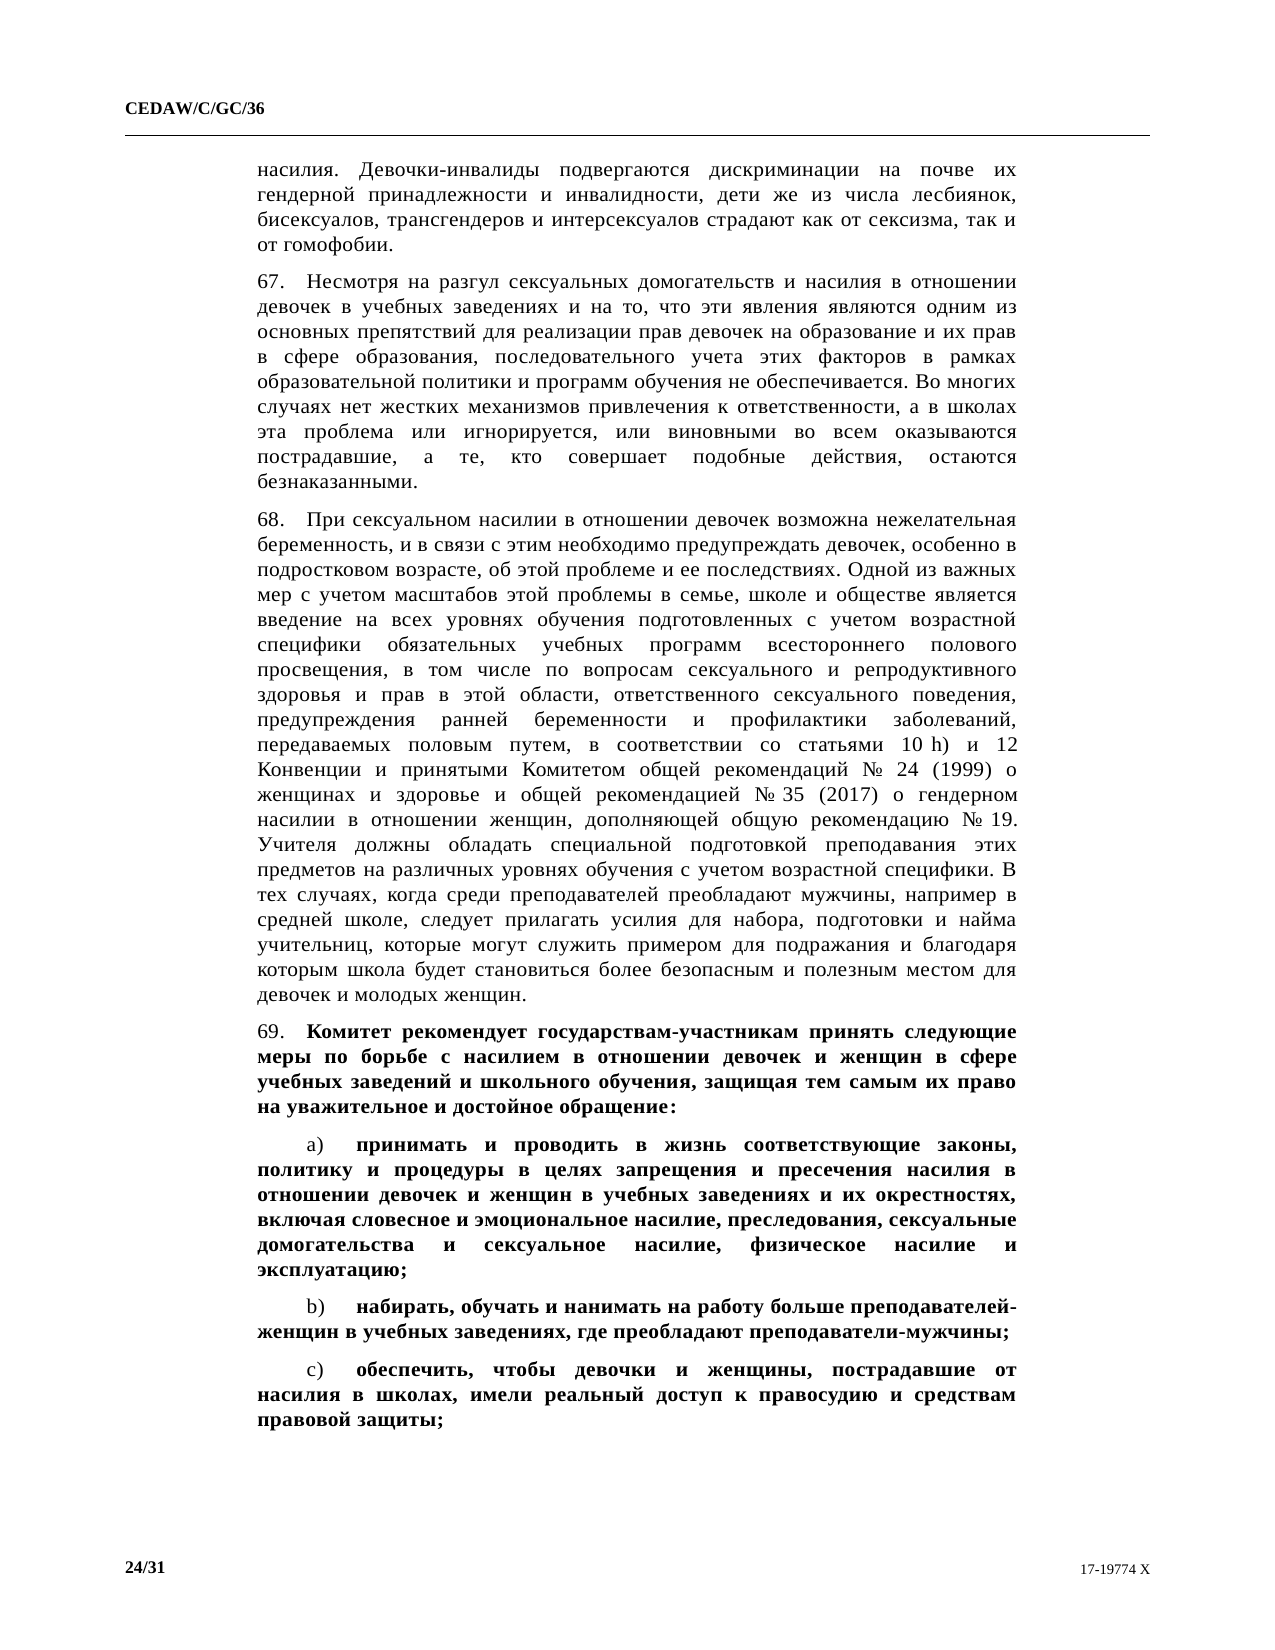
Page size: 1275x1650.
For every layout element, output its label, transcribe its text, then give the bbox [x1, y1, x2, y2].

text a) принимать и проводить в жизнь соответствующие законы, политику и процедуры в целях запрещения и пресечения насилия в отношении девочек и женщин в учебных заведениях и их окрестностях, включая словесное и эмоциональное насилие, преследования, сексуальные домогательства и сексуальное насилие, физическое насилие и эксплуатацию; [257, 1131, 1018, 1281]
text c) обеспечить, чтобы девочки и женщины, пострадавшие от насилия в школах, имели реальный доступ к правосудию и средствам правовой защиты; [257, 1356, 1018, 1431]
text 69. Комитет рекомендует государствам-участникам принять следующие меры по борьбе с насилием в отношении девочек и женщин в сфере учебных заведений и школьного обучения, защищая тем самым их право на уважительное и достойное обращение: [257, 1018, 1018, 1118]
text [257, 156, 1018, 256]
text b) набирать, обучать и нанимать на работу больше преподавателей-женщин в учебных заведениях, где преобладают преподаватели-мужчины; [257, 1293, 1018, 1343]
text 67. Несмотря на разгул сексуальных домогательств и насилия в отношении девочек в учебных заведениях и на то, что эти явления являются одним из основных препятствий для реализации прав девочек на образование и их прав в сфере образования, последовательного учета этих факторов в рамках образовательной политики и программ обучения не обеспечивается. Во многих случаях нет жестких механизмов привлечения к ответственности, а в школах эта проблема или игнорируется, или виновными во всем оказываются пострадавшие, а те, кто совершает подобные действия, остаются безнаказанными. [257, 268, 1018, 493]
text 68. При сексуальном насилии в отношении девочек возможна нежелательная беременность, и в связи с этим необходимо предупреждать девочек, особенно в подростковом возрасте, об этой проблеме и ее последствиях. Одной из важных мер с учетом масштабов этой проблемы в семье, школе и обществе является введение на всех уровнях обучения подготовленных с учетом возрастной специфики обязательных учебных программ всестороннего полового просвещения, в том числе по вопросам сексуального и репродуктивного здоровья и прав в этой области, ответственного сексуального поведения, предупреждения ранней беременности и профилактики заболеваний, передаваемых половым путем, в соответствии со статьями 10 h) и 12 Конвенции и принятыми Комитетом общей рекомендаций № 24 (1999) о женщинах и здоровье и общей рекомендацией № 35 (2017) о гендерном насилии в отношении женщин, дополняющей общую рекомендацию № 19. Учителя должны обладать специальной подготовкой преподавания этих предметов на различных уровнях обучения с учетом возрастной специфики. В тех случаях, когда среди преподавателей преобладают мужчины, например в средней школе, следует прилагать усилия для набора, подготовки и найма учительниц, которые могут служить примером для подражания и благодаря которым школа будет становиться более безопасным и полезным местом для девочек и молодых женщин. [257, 506, 1018, 1006]
